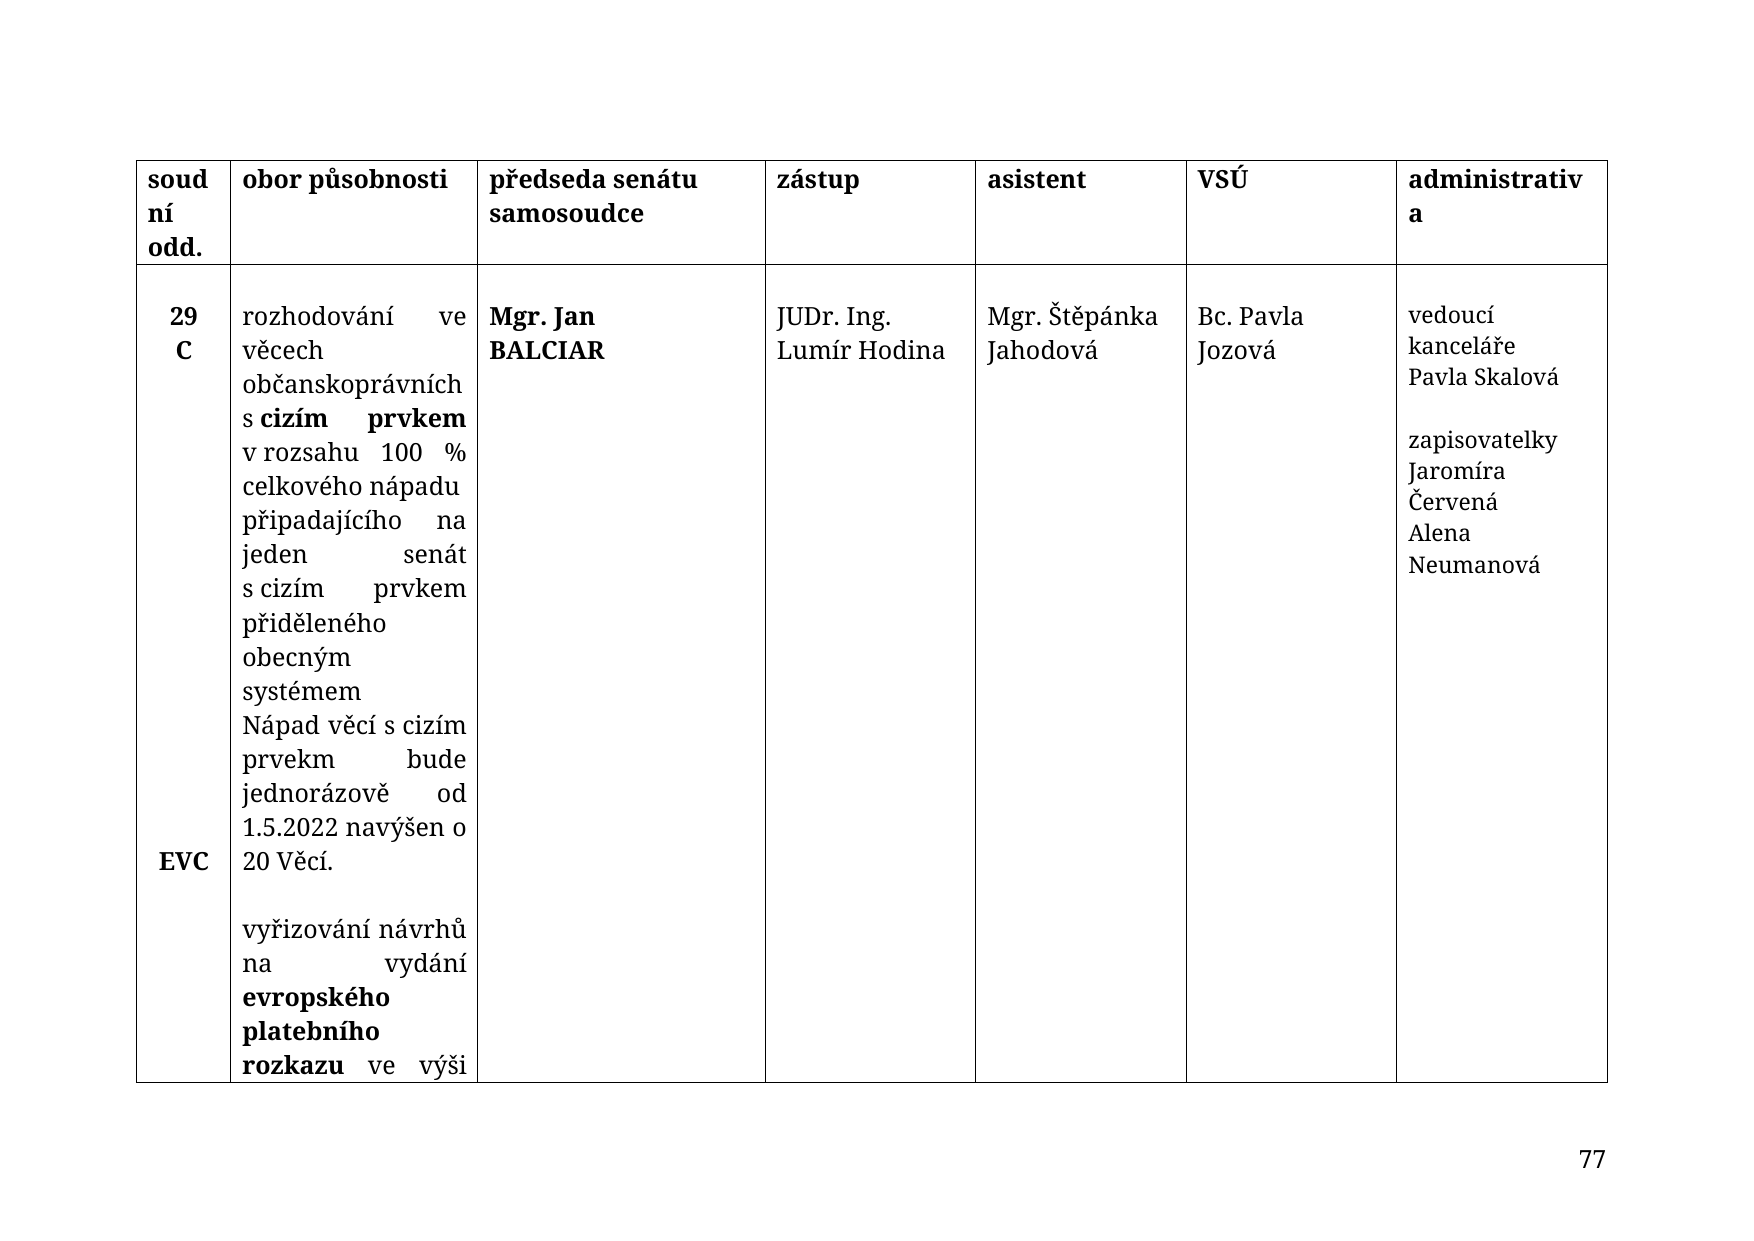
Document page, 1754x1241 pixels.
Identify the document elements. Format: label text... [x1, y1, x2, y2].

table_header zástup [766, 161, 975, 263]
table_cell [231, 265, 477, 1082]
table_cell Mgr. Jan BALCIAR [478, 265, 765, 1082]
table_header asistent [976, 161, 1186, 263]
table_cell 29 C EVC [137, 265, 230, 1082]
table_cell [766, 265, 975, 1082]
table_cell Bc. Pavla Jozová [1187, 265, 1396, 1082]
table_header soudní odd. [137, 161, 230, 263]
table_header předseda senátu samosoudce [478, 161, 765, 263]
table_header VSÚ [1187, 161, 1396, 263]
table_header obor působnosti [231, 161, 477, 263]
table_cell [1397, 265, 1607, 1082]
table_header administrativa [1397, 161, 1607, 263]
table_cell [976, 265, 1186, 1082]
